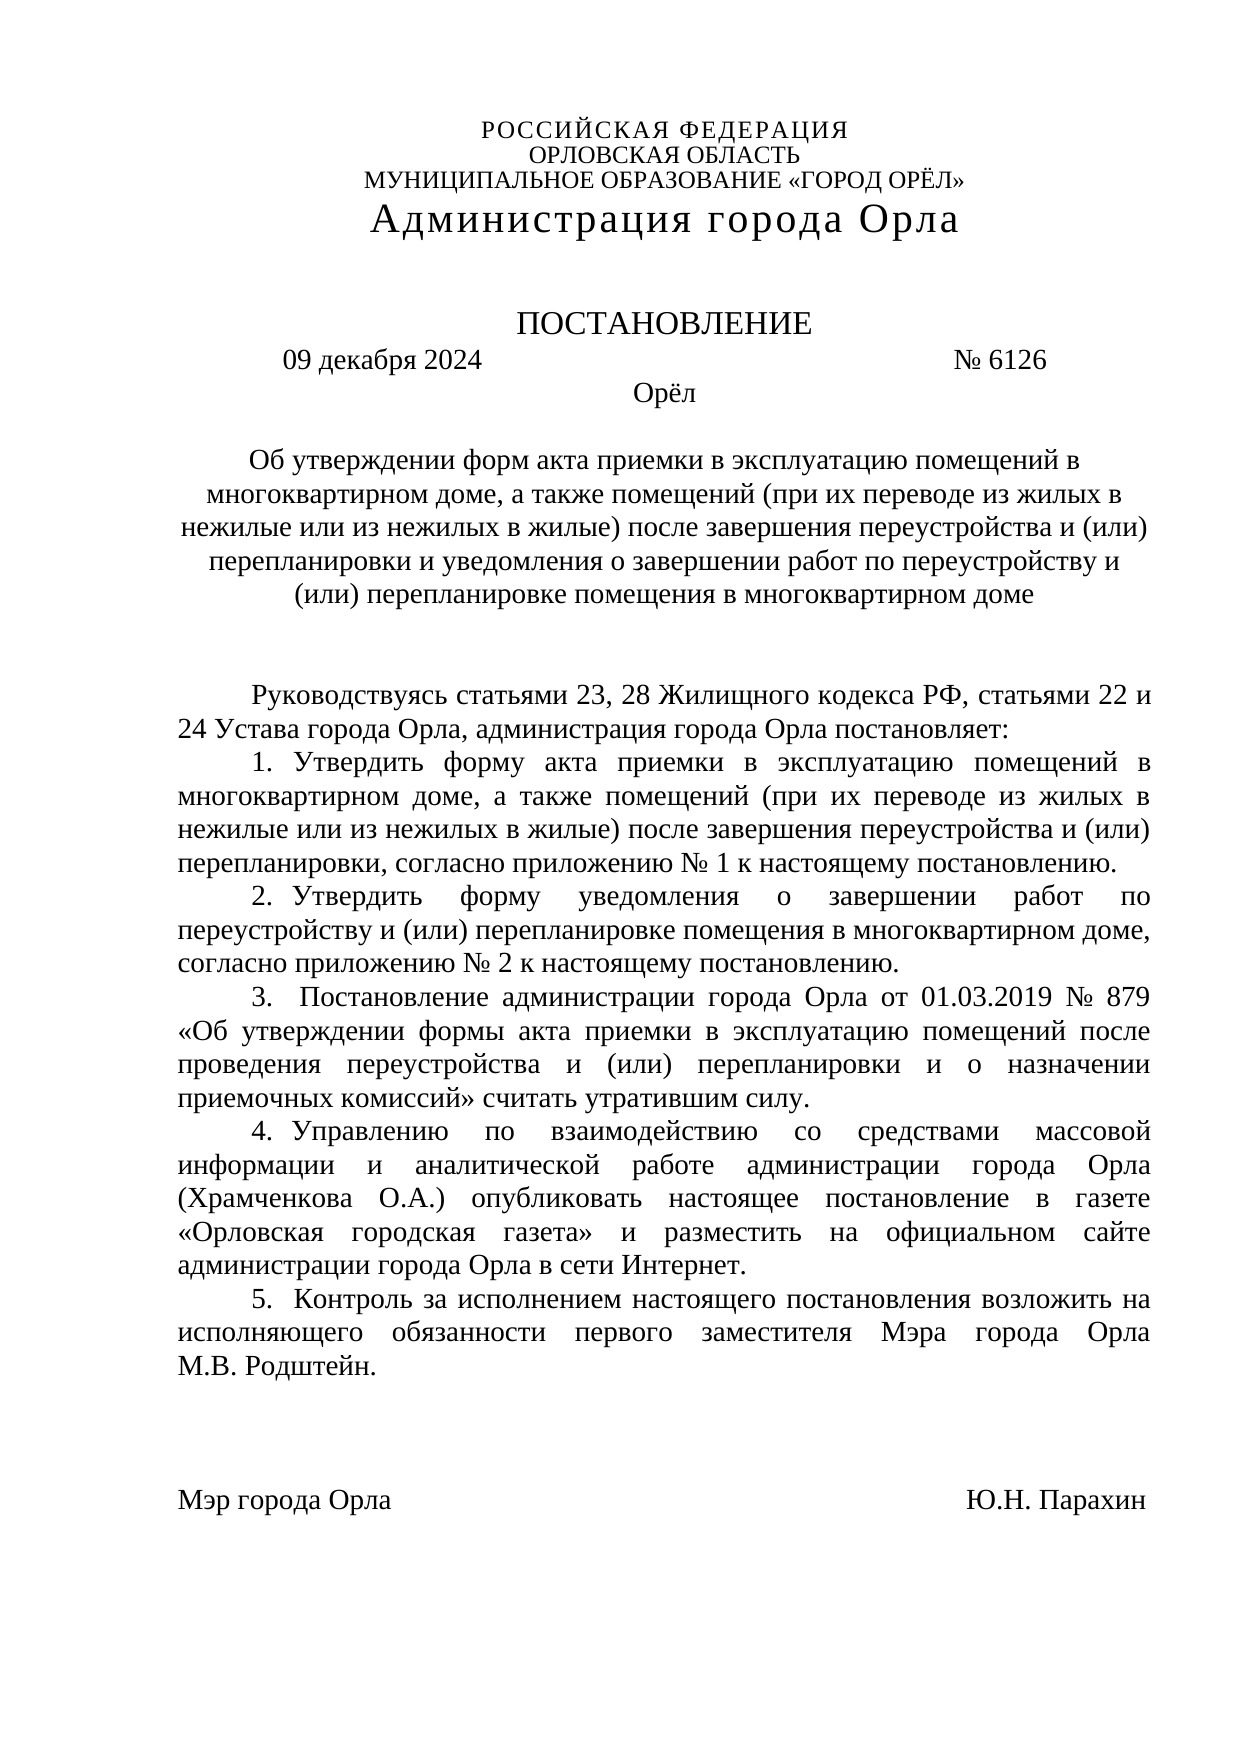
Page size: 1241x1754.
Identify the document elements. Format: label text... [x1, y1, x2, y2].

text Мэр города Орла Ю.Н. Парахин [177, 1482, 1152, 1516]
list РОССИЙСКАЯ ФЕДЕРАЦИЯ [177, 118, 1152, 143]
text 09 декабря 2024 № 6126 [177, 342, 1152, 375]
text Администрация города Орла [177, 193, 1152, 241]
text 1. Утвердить форму акта приемки в эксплуатацию помещений в многоквартирном доме, а также помещений (при их переводе из жилых в нежилые или из нежилых в жилые) после завершения переустройства и (или) перепланировки, согласно приложению № 1 к настоящему постановлению. [177, 744, 1152, 878]
text муниципальное образование «Город орЁл» [177, 168, 1152, 193]
text 4. Управлению по взаимодействию со средствами массовой информации и аналитической работе администрации города Орла (Храмченкова О.А.) опубликовать настоящее постановление в газете «Орловская городская газета» и разместить на официальном сайте администрации города Орла в сети Интернет. [177, 1113, 1152, 1281]
text 5. Контроль за исполнением настоящего постановления возложить на исполняющего обязанности первого заместителя Мэра города Орла М.В. Родштейн. [177, 1281, 1152, 1382]
text 3. Постановление администрации города Орла от 01.03.2019 № 879 «Об утверждении формы акта приемки в эксплуатацию помещений после проведения переустройства и (или) перепланировки и о назначении приемочных комиссий» считать утратившим силу. [177, 979, 1152, 1113]
text 2. Утвердить форму уведомления о завершении работ по переустройству и (или) перепланировке помещения в многоквартирном доме, согласно приложению № 2 к настоящему постановлению. [177, 878, 1152, 979]
list постановление [177, 303, 1152, 342]
text Руководствуясь статьями 23, 28 Жилищного кодекса РФ, статьями 22 и 24 Устава города Орла, администрация города Орла постановляет: [177, 677, 1152, 744]
text Орёл [177, 375, 1152, 409]
text орловская область [177, 143, 1152, 168]
text Об утверждении форм акта приемки в эксплуатацию помещений в многоквартирном доме, а также помещений (при их переводе из жилых в нежилые или из нежилых в жилые) после завершения переустройства и (или) перепланировки и уведомления о завершении работ по переустройству и (или) перепланировке помещения в многоквартирном доме [177, 442, 1152, 610]
